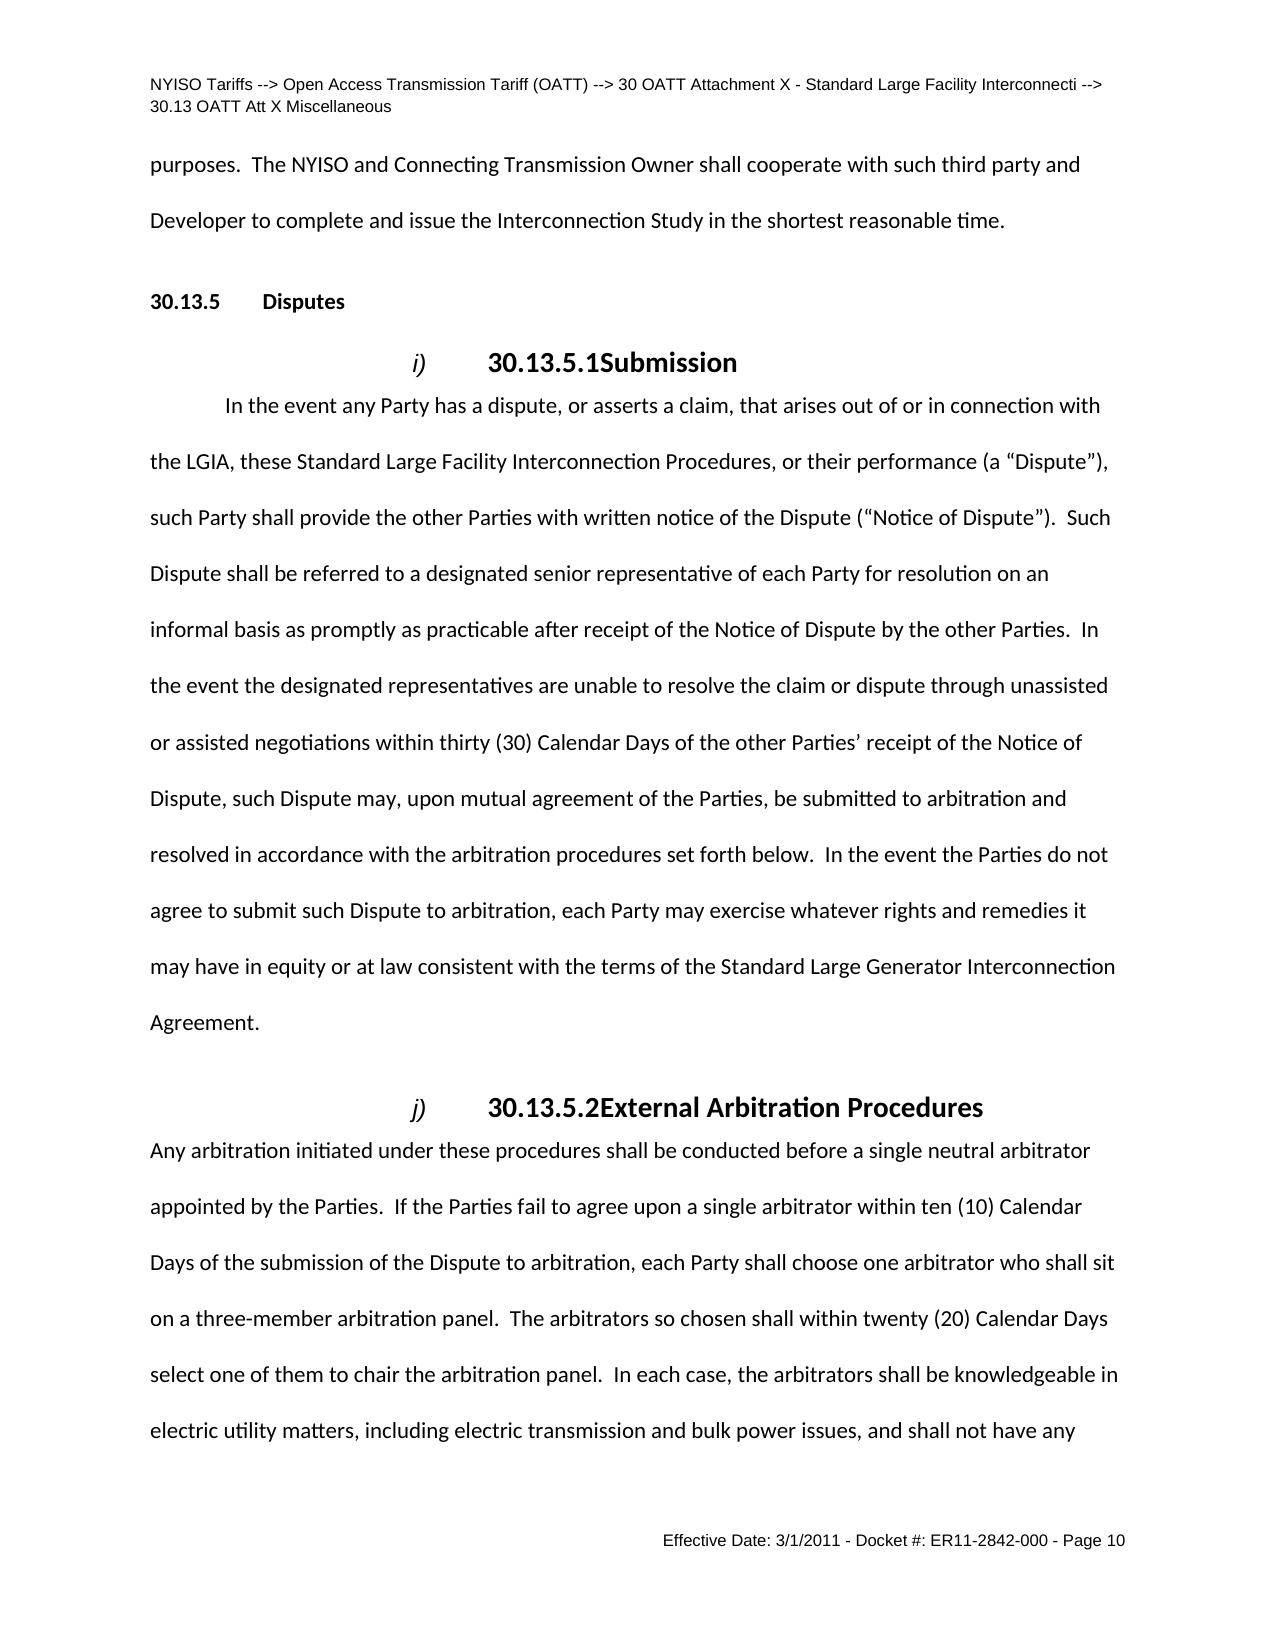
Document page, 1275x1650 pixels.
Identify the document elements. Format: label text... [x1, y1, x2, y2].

subtitle 30.13.5.2 External Arbitration Procedures [412, 1089, 1125, 1124]
subtitle 30.13.5.1 Submission [412, 344, 1125, 380]
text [150, 150, 1125, 234]
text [150, 1136, 1125, 1444]
subtitle 30.13.5 Disputes [150, 287, 1059, 315]
text In the event any Party has a dispute, or asserts a claim, that arises out of or in connection with the LGIA, these Standard Large Facility Interconnection Procedures, or their performance (a “Dispute”), such Party shall provide the other Parties with written notice of the Dispute (“Notice of Dispute”). Such Dispute shall be referred to a designated senior representative of each Party for resolution on an informal basis as promptly as practicable after receipt of the Notice of Dispute by the other Parties. In the event the designated representatives are unable to resolve the claim or dispute through unassisted or assisted negotiations within thirty (30) Calendar Days of the other Parties’ receipt of the Notice of Dispute, such Dispute may, upon mutual agreement of the Parties, be submitted to arbitration and resolved in accordance with the arbitration procedures set forth below. In the event the Parties do not agree to submit such Dispute to arbitration, each Party may exercise whatever rights and remedies it may have in equity or at law consistent with the terms of the Standard Large Generator Interconnection Agreement. [150, 391, 1125, 1036]
